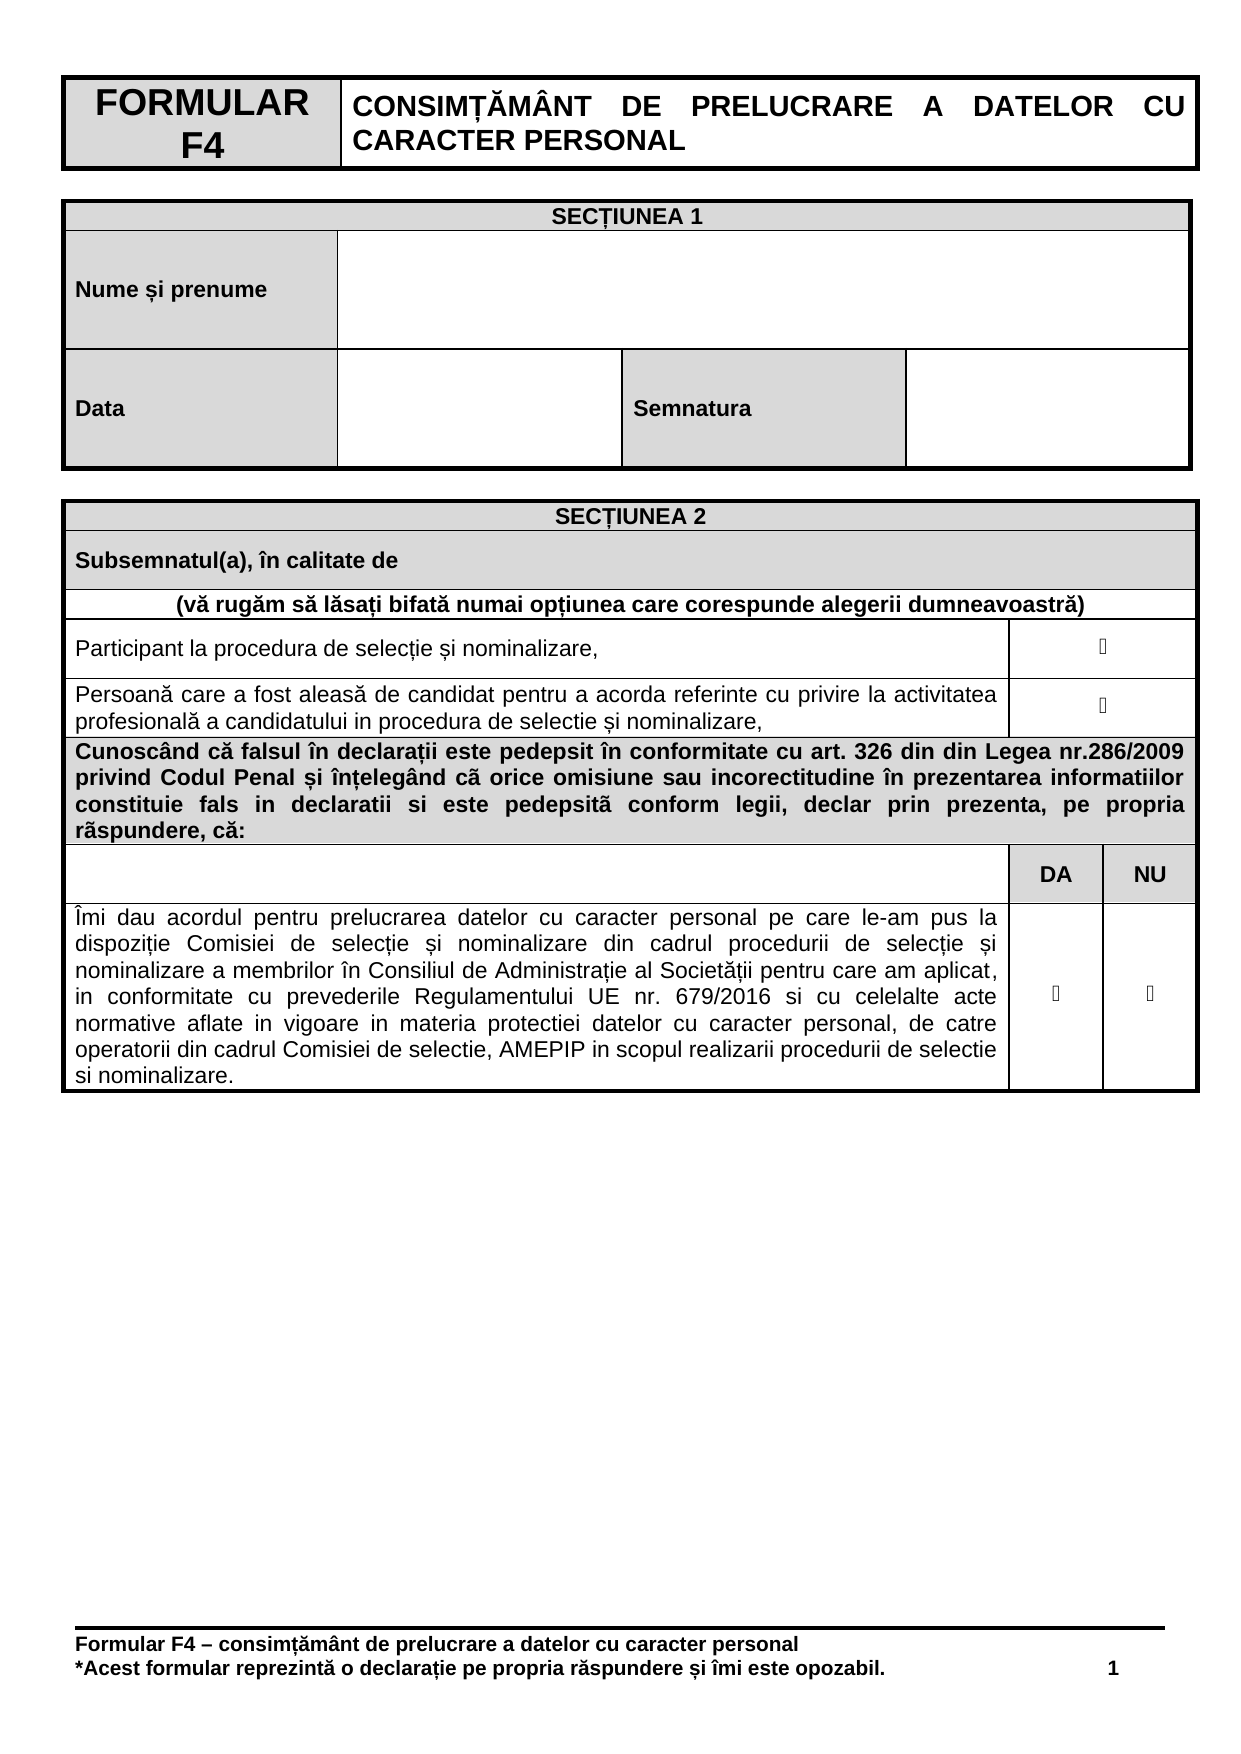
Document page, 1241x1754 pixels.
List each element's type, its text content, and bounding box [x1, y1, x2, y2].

table_cell [1104, 904, 1195, 1088]
table_cell [1010, 679, 1195, 736]
table_cell Data [66, 350, 337, 466]
table_cell Îmi dau acordul pentru prelucrarea datelor cu caracter personal pe care le-am pus la dispoziție Comisiei de selecție și nominalizare din cadrul procedurii de selecție și nominalizare a membrilor în Consiliul de Administrație al Societății pentru care am aplicat, in conformitate cu prevederile Regulamentului UE nr. 679/2016 si cu celelalte acte normative aflate in vigoare in materia protectiei datelor cu caracter personal, de catre operatorii din cadrul Comisiei de selectie, AMEPIP in scopul realizarii procedurii de selectie si nominalizare. [66, 904, 1008, 1088]
table_cell [338, 231, 1188, 348]
table_header SECȚIUNEA 1 [66, 203, 1188, 230]
table_cell NU [1104, 845, 1195, 902]
table_cell [907, 350, 1188, 466]
table_cell [66, 845, 1008, 902]
table_header SECȚIUNEA 2 [66, 503, 1195, 530]
table_cell Semnatura [623, 350, 905, 466]
table_cell DA [1010, 845, 1102, 902]
table_cell [338, 350, 621, 466]
table_cell [1010, 620, 1195, 677]
table_cell Nume și prenume [66, 231, 337, 348]
table_cell Subsemnatul(a), în calitate de [66, 531, 1195, 589]
table_cell [1010, 904, 1102, 1088]
table_header FORMULAR F4 [66, 80, 340, 166]
table_cell (vă rugăm să lăsați bifată numai opțiunea care corespunde alegerii dumneavoastră) [66, 590, 1195, 618]
table_cell Participant la procedura de selecție și nominalizare, [66, 620, 1008, 677]
table_header CONSIMȚĂMÂNT DE PRELUCRARE A DATELOR CU CARACTER PERSONAL [342, 80, 1195, 166]
table_cell Cunoscând că falsul în declarații este pedepsit în conformitate cu art. 326 din din Legea nr.286/2009 privind Codul Penal și înțelegând cã orice omisiune sau incorectitudine în prezentarea informatiilor constituie fals in declaratii si este pedepsitã conform legii, declar prin prezenta, pe propria rãspundere, că: [66, 738, 1195, 843]
table_cell Persoană care a fost aleasă de candidat pentru a acorda referinte cu privire la activitatea profesională a candidatului in procedura de selectie și nominalizare, [66, 679, 1008, 736]
